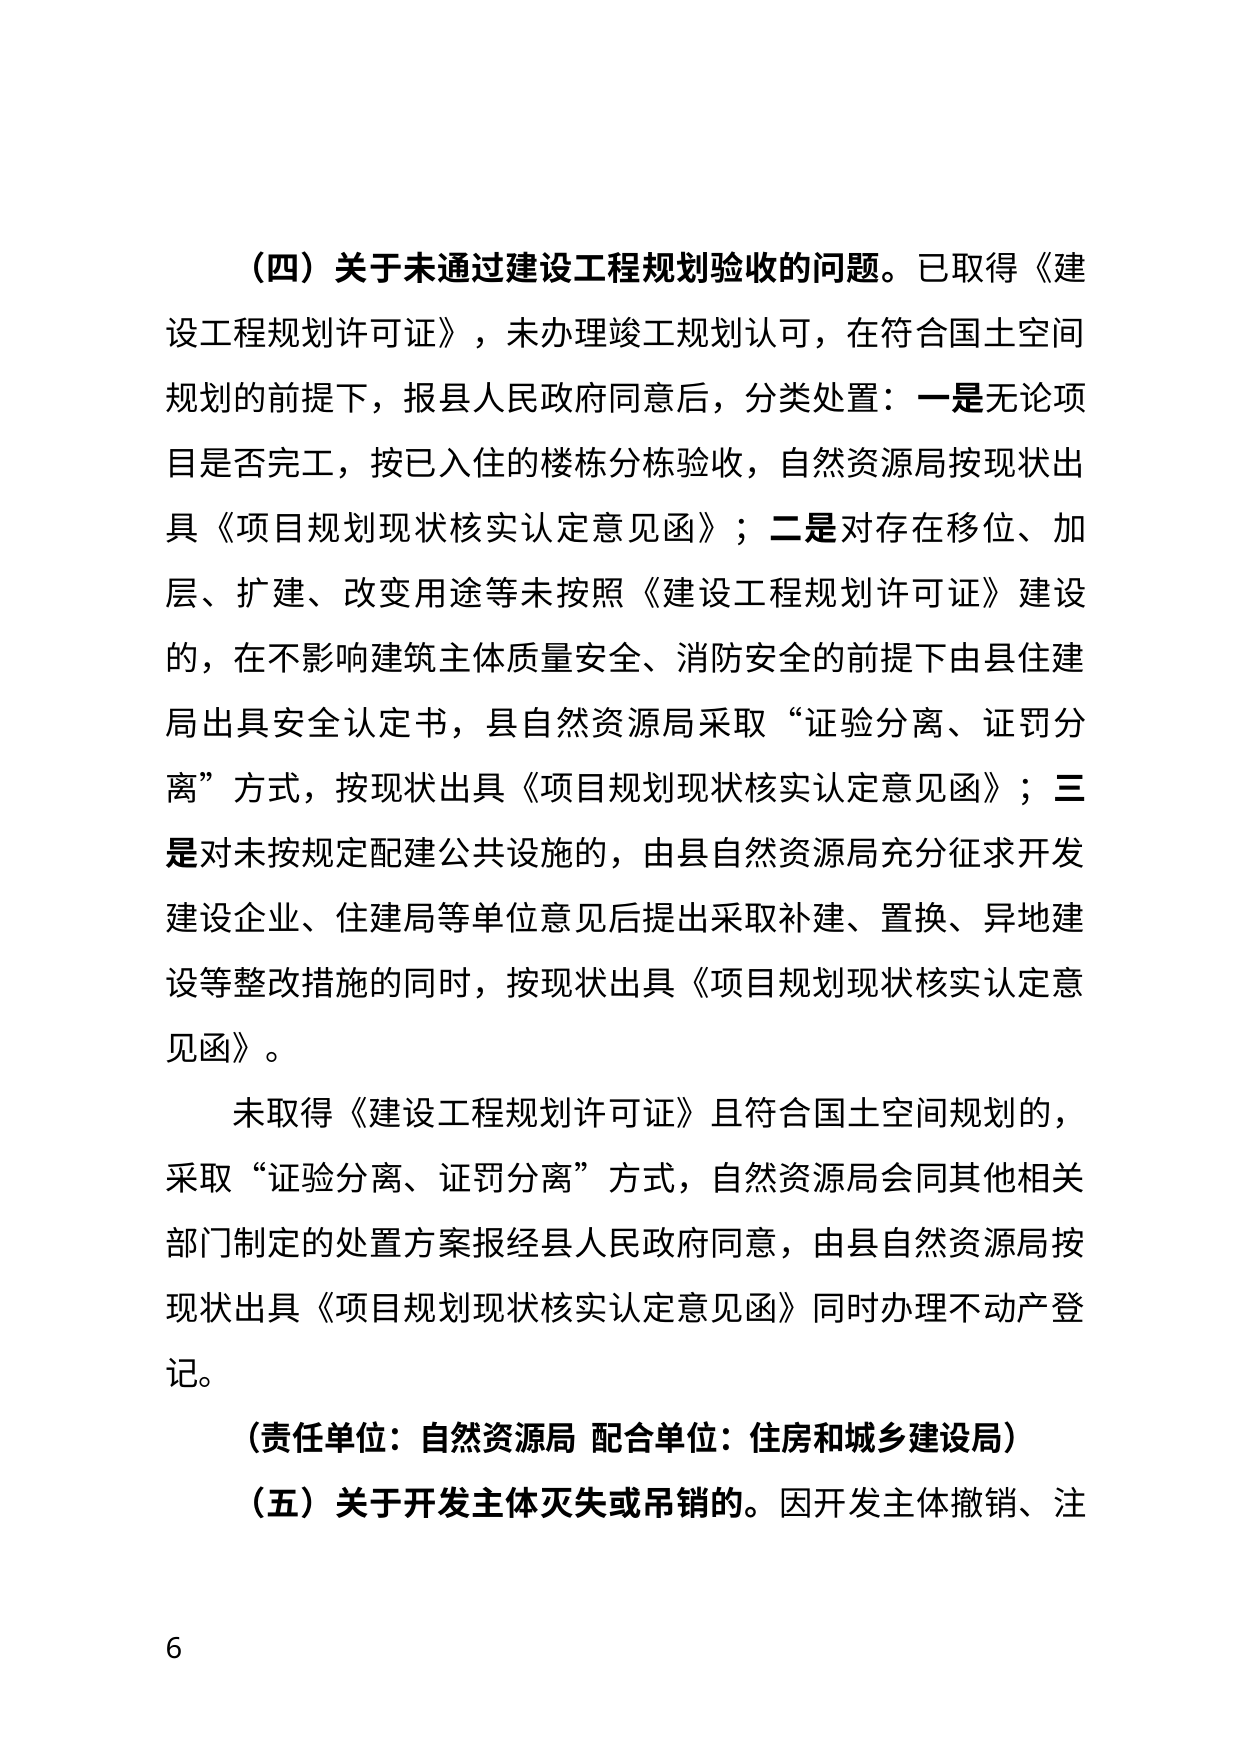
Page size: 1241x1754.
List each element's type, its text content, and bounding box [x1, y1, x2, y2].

list （四）关于未通过建设工程规划验收的问题。已取得《建设工程规划许可证》，未办理竣工规划认可，在符合国土空间规划的前提下，报县人民政府同意后，分类处置：一是无论项目是否完工，按已入住的楼栋分栋验收，自然资源局按现状出具《项目规划现状核实认定意见函》；二是对存在移位、加层、扩建、改变用途等未按照《建设工程规划许可证》建设的，在不影响建筑主体质量安全、消防安全的前提下由县住建局出具安全认定书，县自然资源局采取“证验分离、证罚分离”方式，按现状出具《项目规划现状核实认定意见函》；三是对未按规定配建公共设施的，由县自然资源局充分征求开发建设企业、住建局等单位意见后提出采取补建、置换、异地建设等整改措施的同时，按现状出具《项目规划现状核实认定意见函》。 [165, 233, 1087, 1078]
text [165, 1468, 1087, 1533]
list （责任单位：自然资源局 配合单位：住房和城乡建设局） [165, 1403, 1087, 1468]
list 未取得《建设工程规划许可证》且符合国土空间规划的，采取“证验分离、证罚分离”方式，自然资源局会同其他相关部门制定的处置方案报经县人民政府同意，由县自然资源局按现状出具《项目规划现状核实认定意见函》同时办理不动产登记。 [165, 1078, 1087, 1403]
